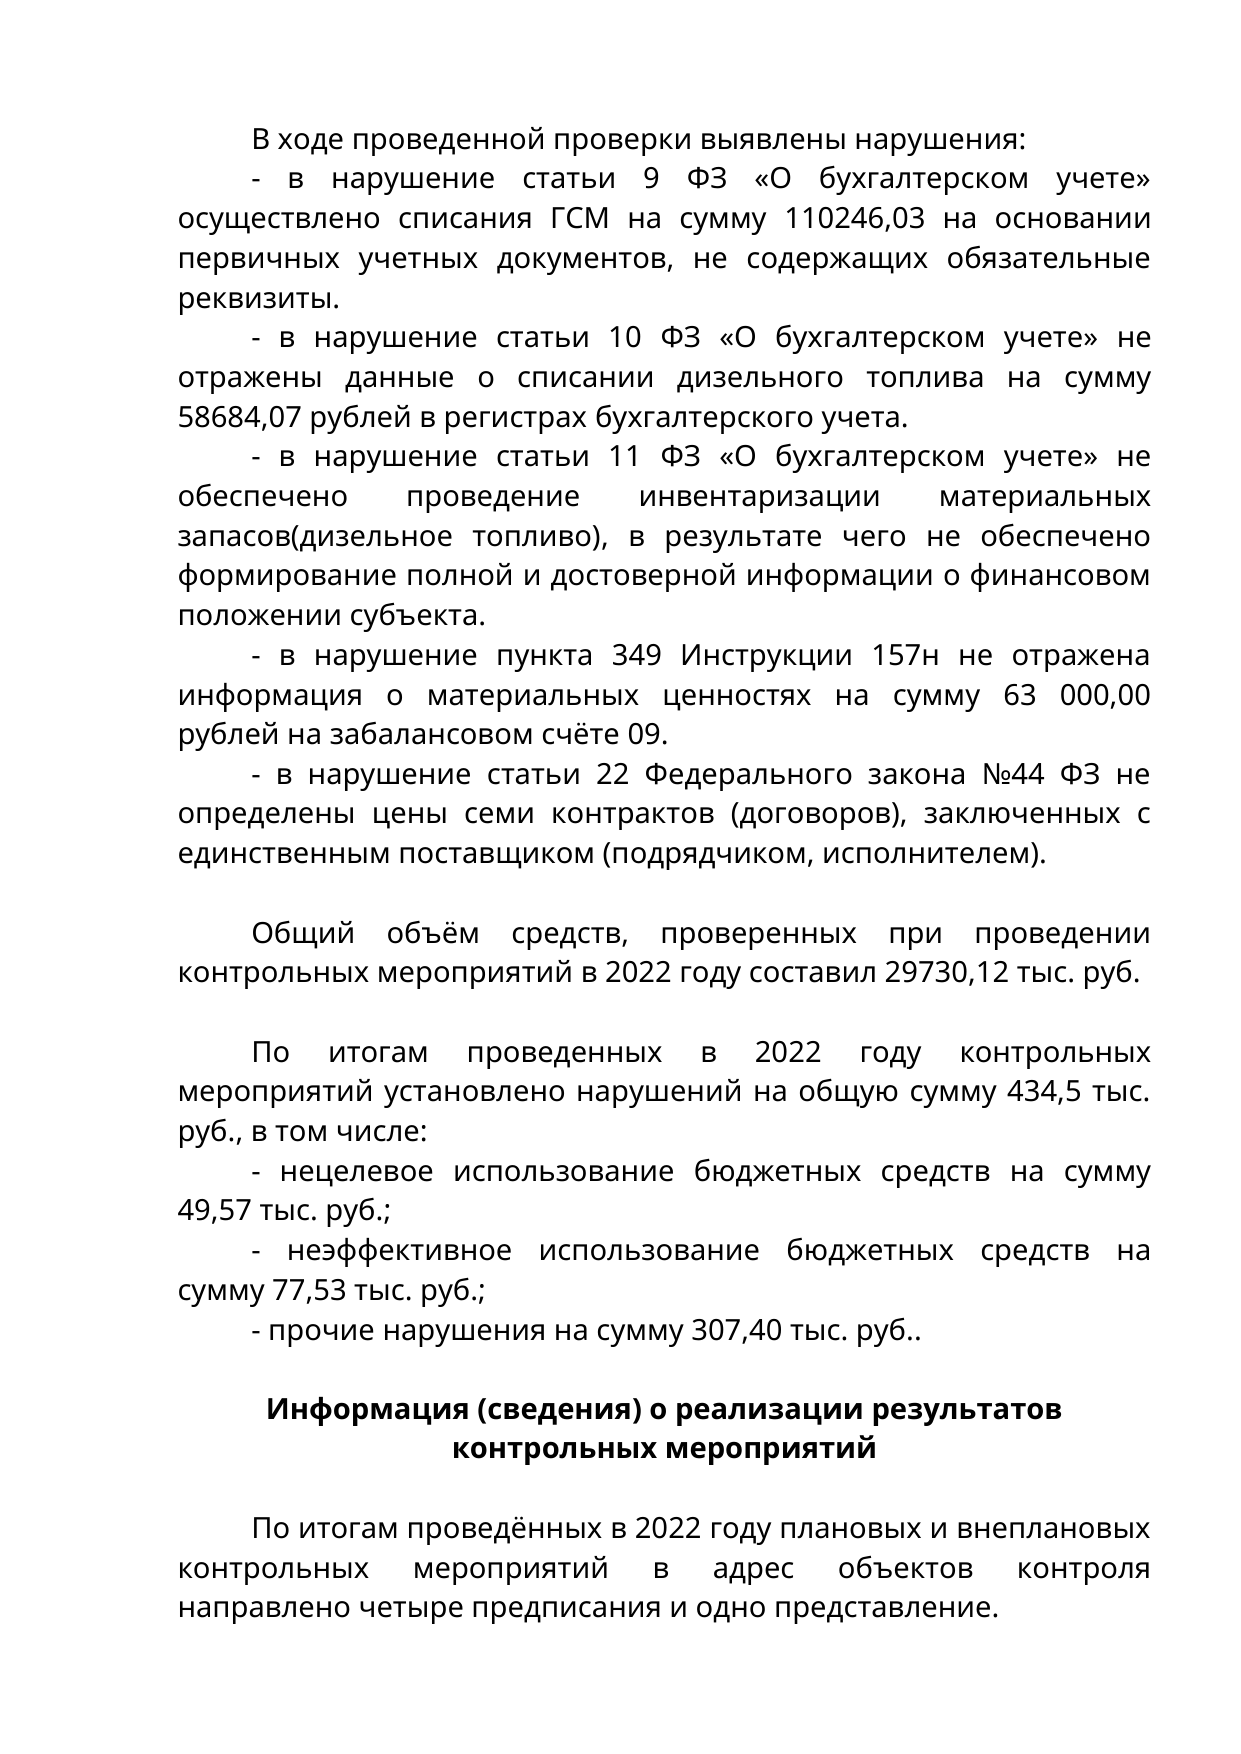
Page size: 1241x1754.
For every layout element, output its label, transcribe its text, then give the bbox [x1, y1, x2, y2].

text Общий объём средств, проверенных при проведении контрольных мероприятий в 2022 году составил 29730,12 тыс. руб. [177, 912, 1152, 991]
text - прочие нарушения на сумму 307,40 тыс. руб.. [177, 1309, 1152, 1348]
text - неэффективное использование бюджетных средств на сумму 77,53 тыс. руб.; [177, 1229, 1152, 1309]
text - в нарушение статьи 10 ФЗ «О бухгалтерском учете» не отражены данные о списании дизельного топлива на сумму 58684,07 рублей в регистрах бухгалтерского учета. [177, 317, 1152, 436]
text - в нарушение статьи 22 Федерального закона №44 ФЗ не определены цены семи контрактов (договоров), заключенных с единственным поставщиком (подрядчиком, исполнителем). [177, 753, 1152, 872]
text Информация (сведения) о реализации результатов контрольных мероприятий [177, 1388, 1152, 1467]
text - в нарушение статьи 9 ФЗ «О бухгалтерском учете» осуществлено списания ГСМ на сумму 110246,03 на основании первичных учетных документов, не содержащих обязательные реквизиты. [177, 158, 1152, 317]
text По итогам проведенных в 2022 году контрольных мероприятий установлено нарушений на общую сумму 434,5 тыс. руб., в том числе: [177, 1031, 1152, 1150]
text - нецелевое использование бюджетных средств на сумму 49,57 тыс. руб.; [177, 1150, 1152, 1229]
text По итогам проведённых в 2022 году плановых и внеплановых контрольных мероприятий в адрес объектов контроля направлено четыре предписания и одно представление. [177, 1507, 1152, 1626]
text - в нарушение пункта 349 Инструкции 157н не отражена информация о материальных ценностях на сумму 63 000,00 рублей на забалансовом счёте 09. [177, 634, 1152, 753]
text В ходе проведенной проверки выявлены нарушения: [177, 118, 1152, 158]
text - в нарушение статьи 11 ФЗ «О бухгалтерском учете» не обеспечено проведение инвентаризации материальных запасов(дизельное топливо), в результате чего не обеспечено формирование полной и достоверной информации о финансовом положении субъекта. [177, 436, 1152, 634]
